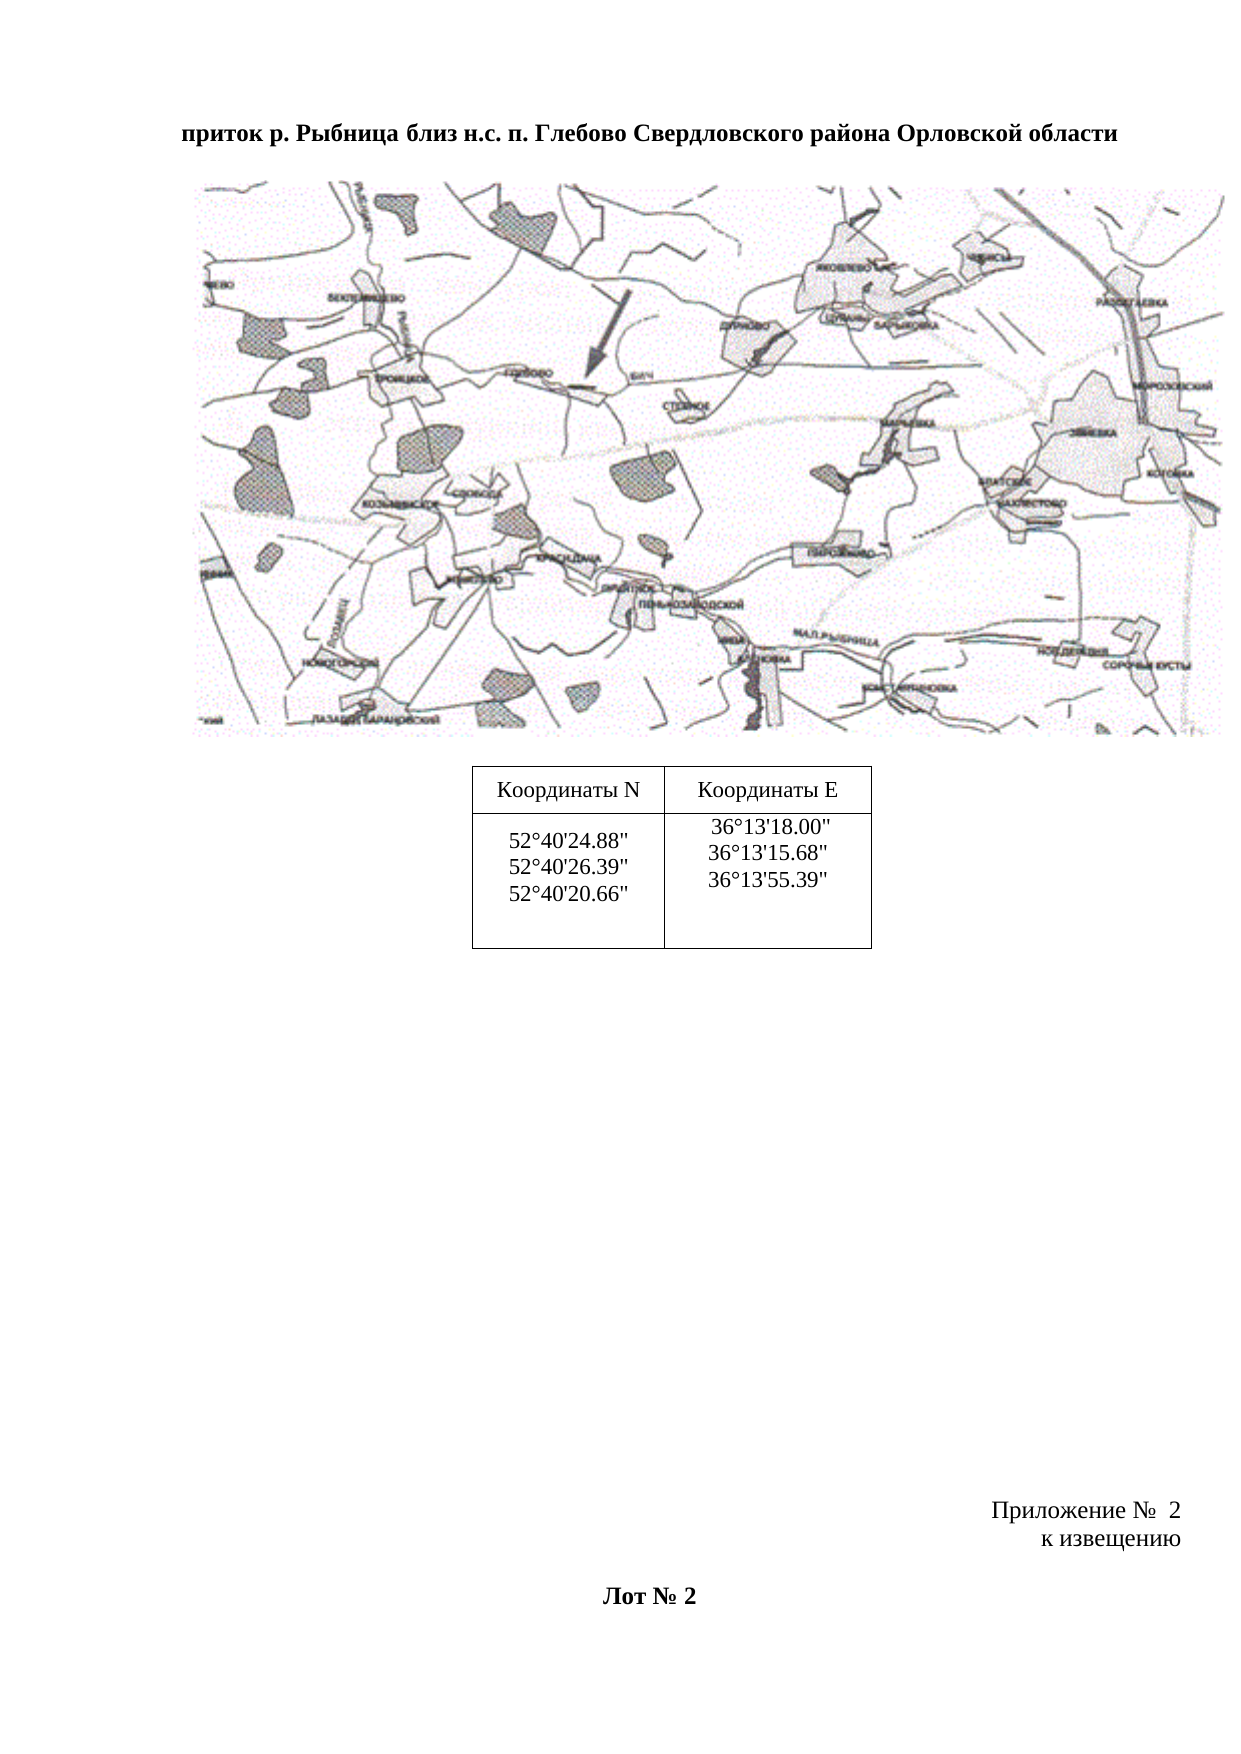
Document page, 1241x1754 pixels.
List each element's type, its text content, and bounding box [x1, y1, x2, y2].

table_cell [665, 920, 871, 948]
table_header Координаты N [473, 767, 664, 812]
text приток р. Рыбница близ н.с. п. Глебово Свердловского района Орловской области [118, 118, 1181, 147]
picture [191, 180, 1227, 737]
table_cell 52°40'24.88" 52°40'26.39" 52°40'20.66" [473, 814, 664, 920]
text Приложение № 2 [118, 1495, 1181, 1523]
table_cell 36°13'18.00" 36°13'15.68" 36°13'55.39" [665, 814, 871, 920]
text Лот № 2 [118, 1581, 1181, 1610]
text к извещению [118, 1523, 1181, 1552]
table_header Координаты Е [665, 767, 871, 812]
table_cell [473, 920, 664, 948]
